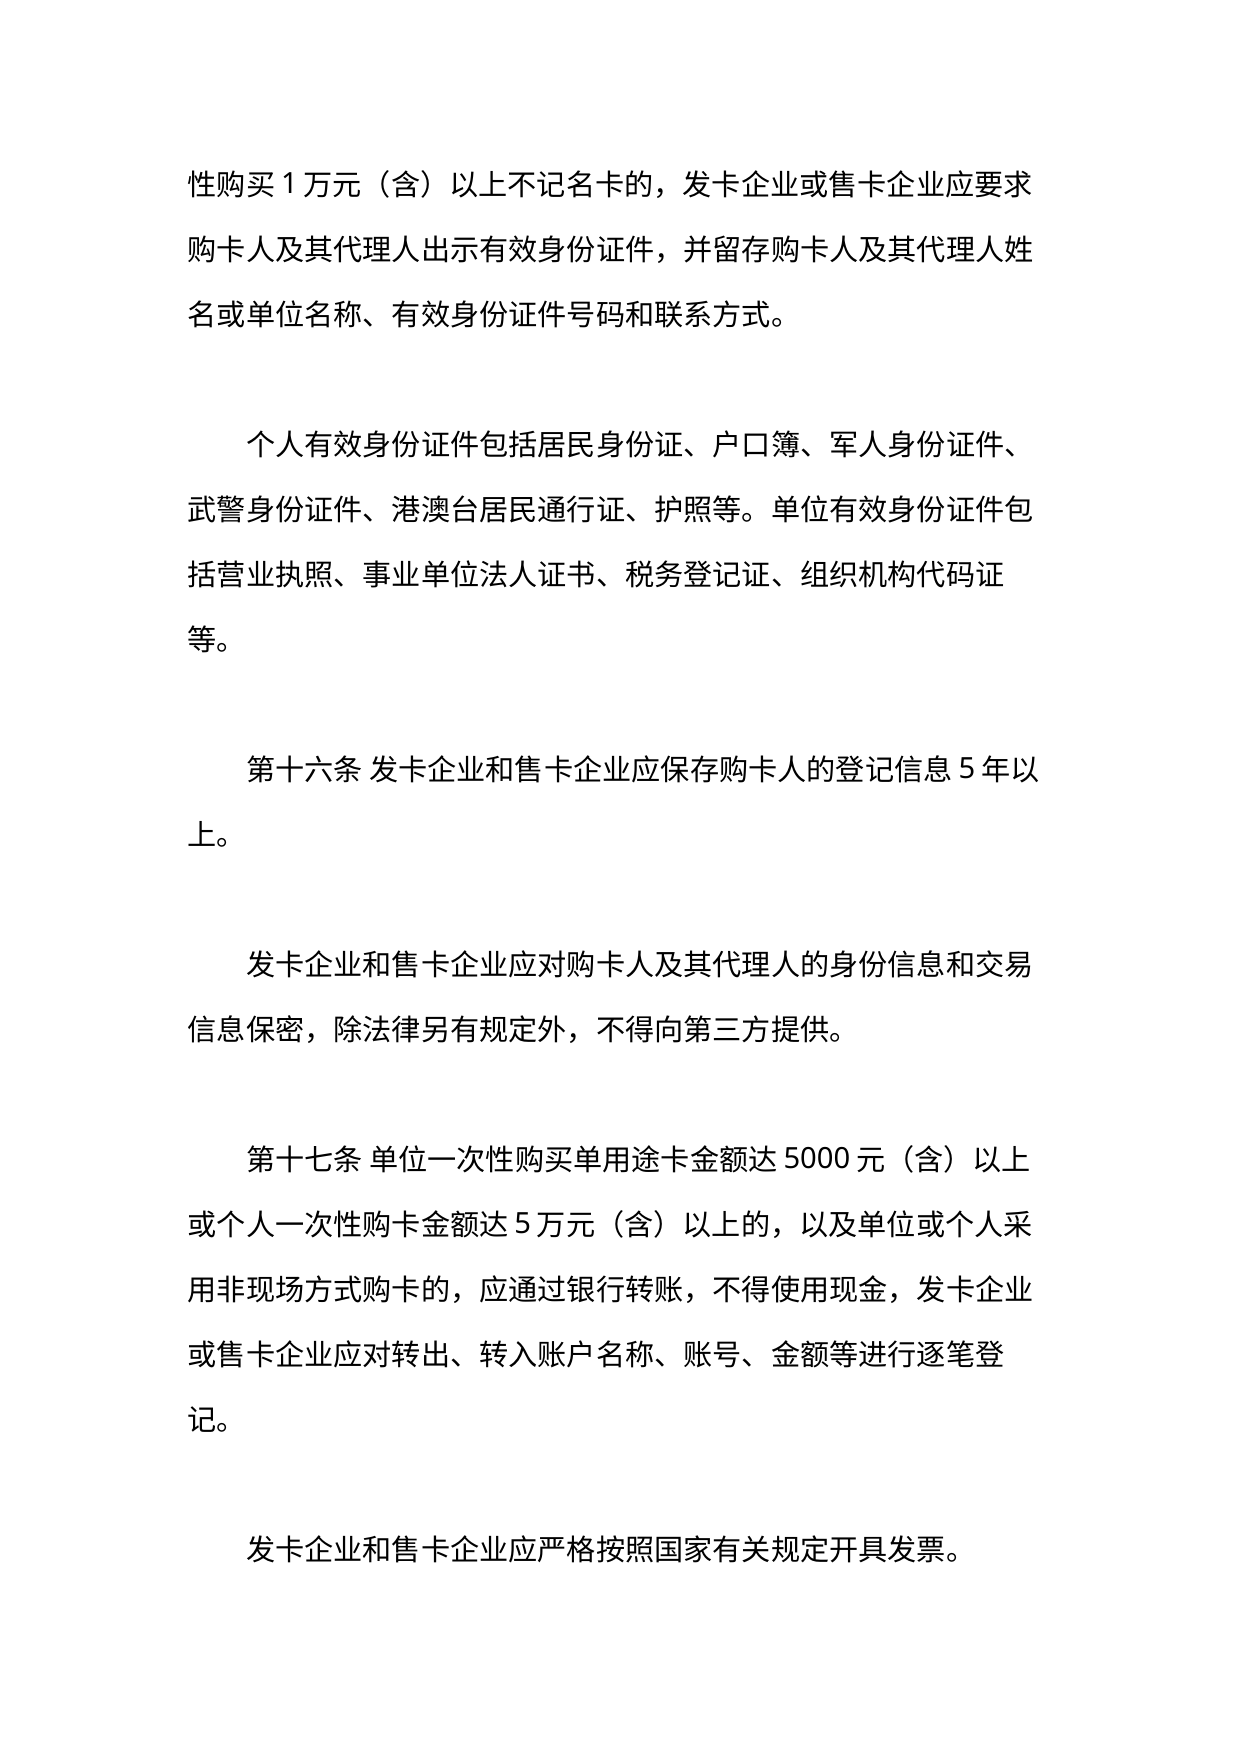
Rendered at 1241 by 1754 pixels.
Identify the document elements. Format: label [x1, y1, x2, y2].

text [187, 162, 1053, 1592]
